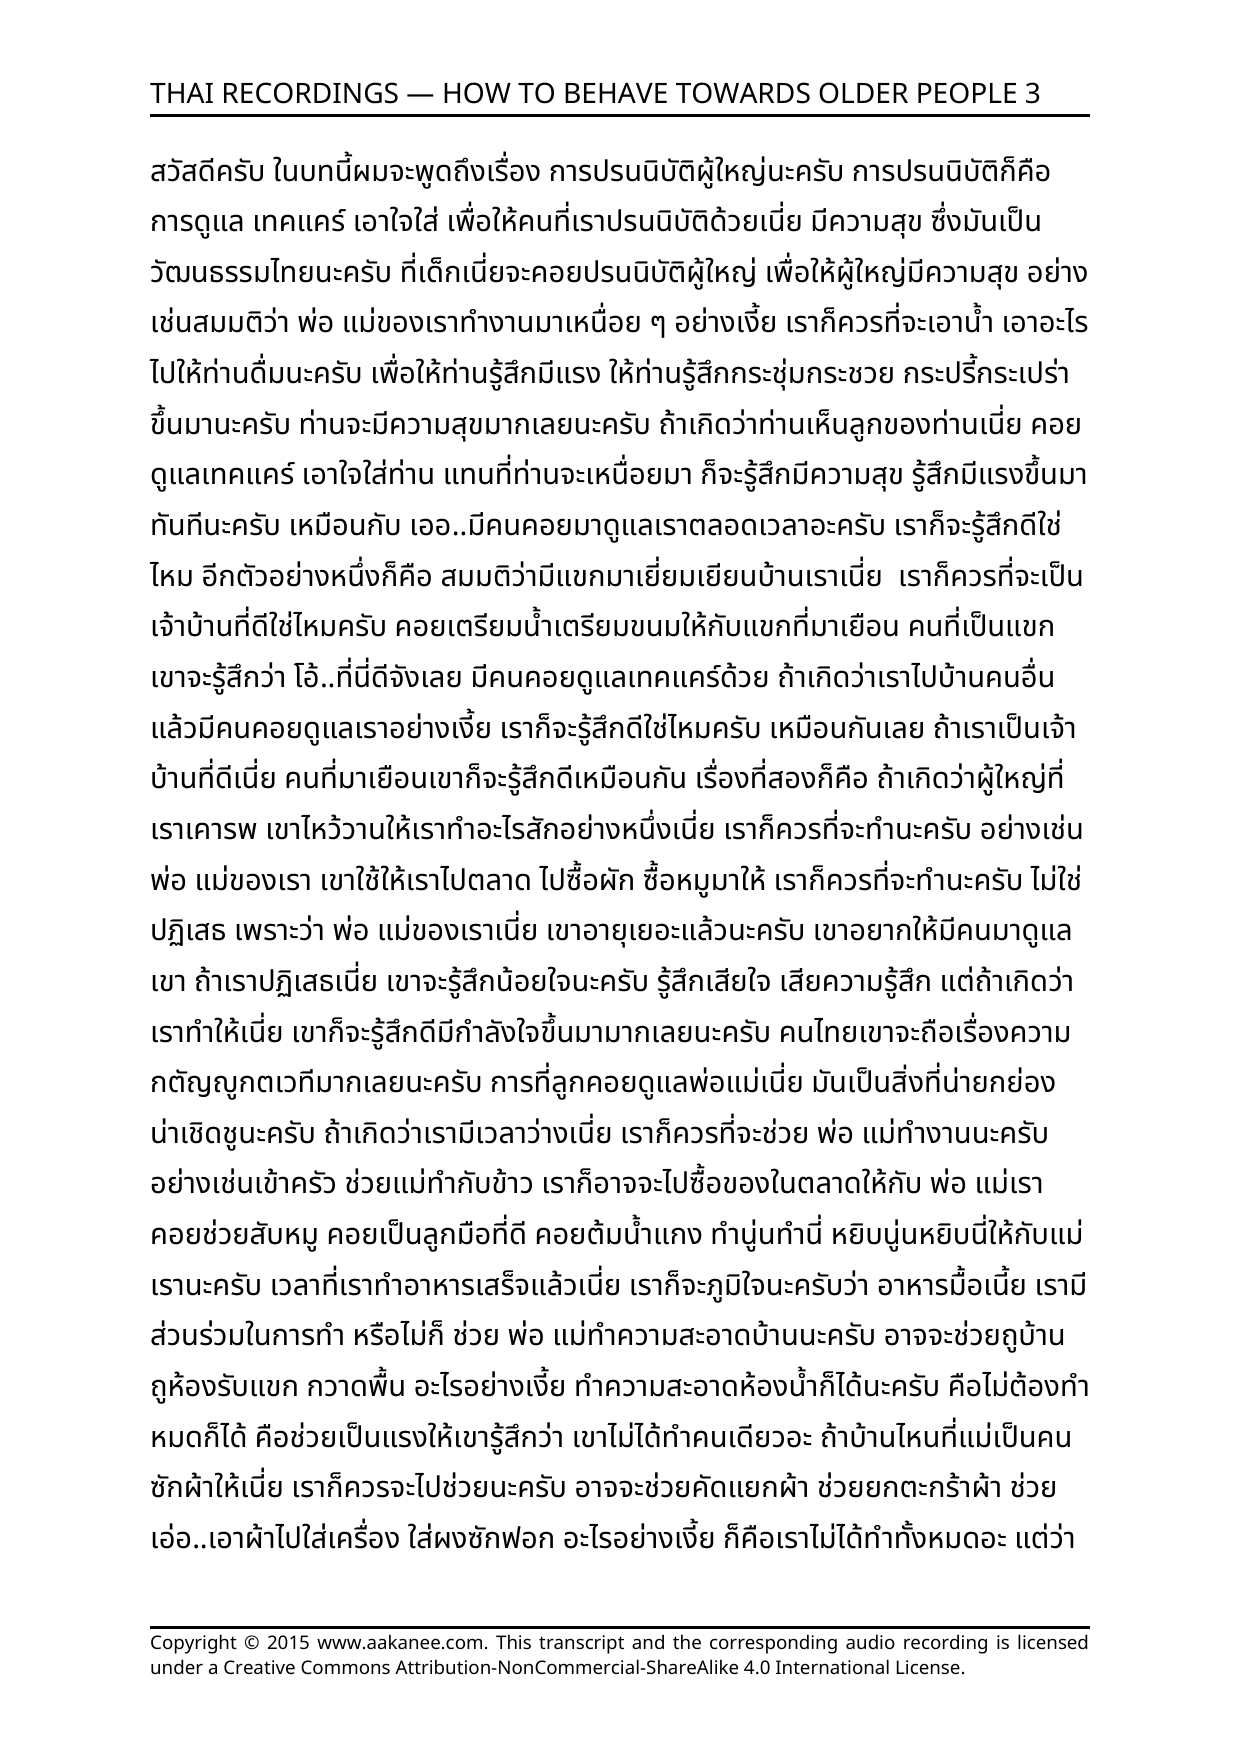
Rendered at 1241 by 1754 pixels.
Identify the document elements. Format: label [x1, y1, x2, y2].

text [150, 150, 1090, 1562]
